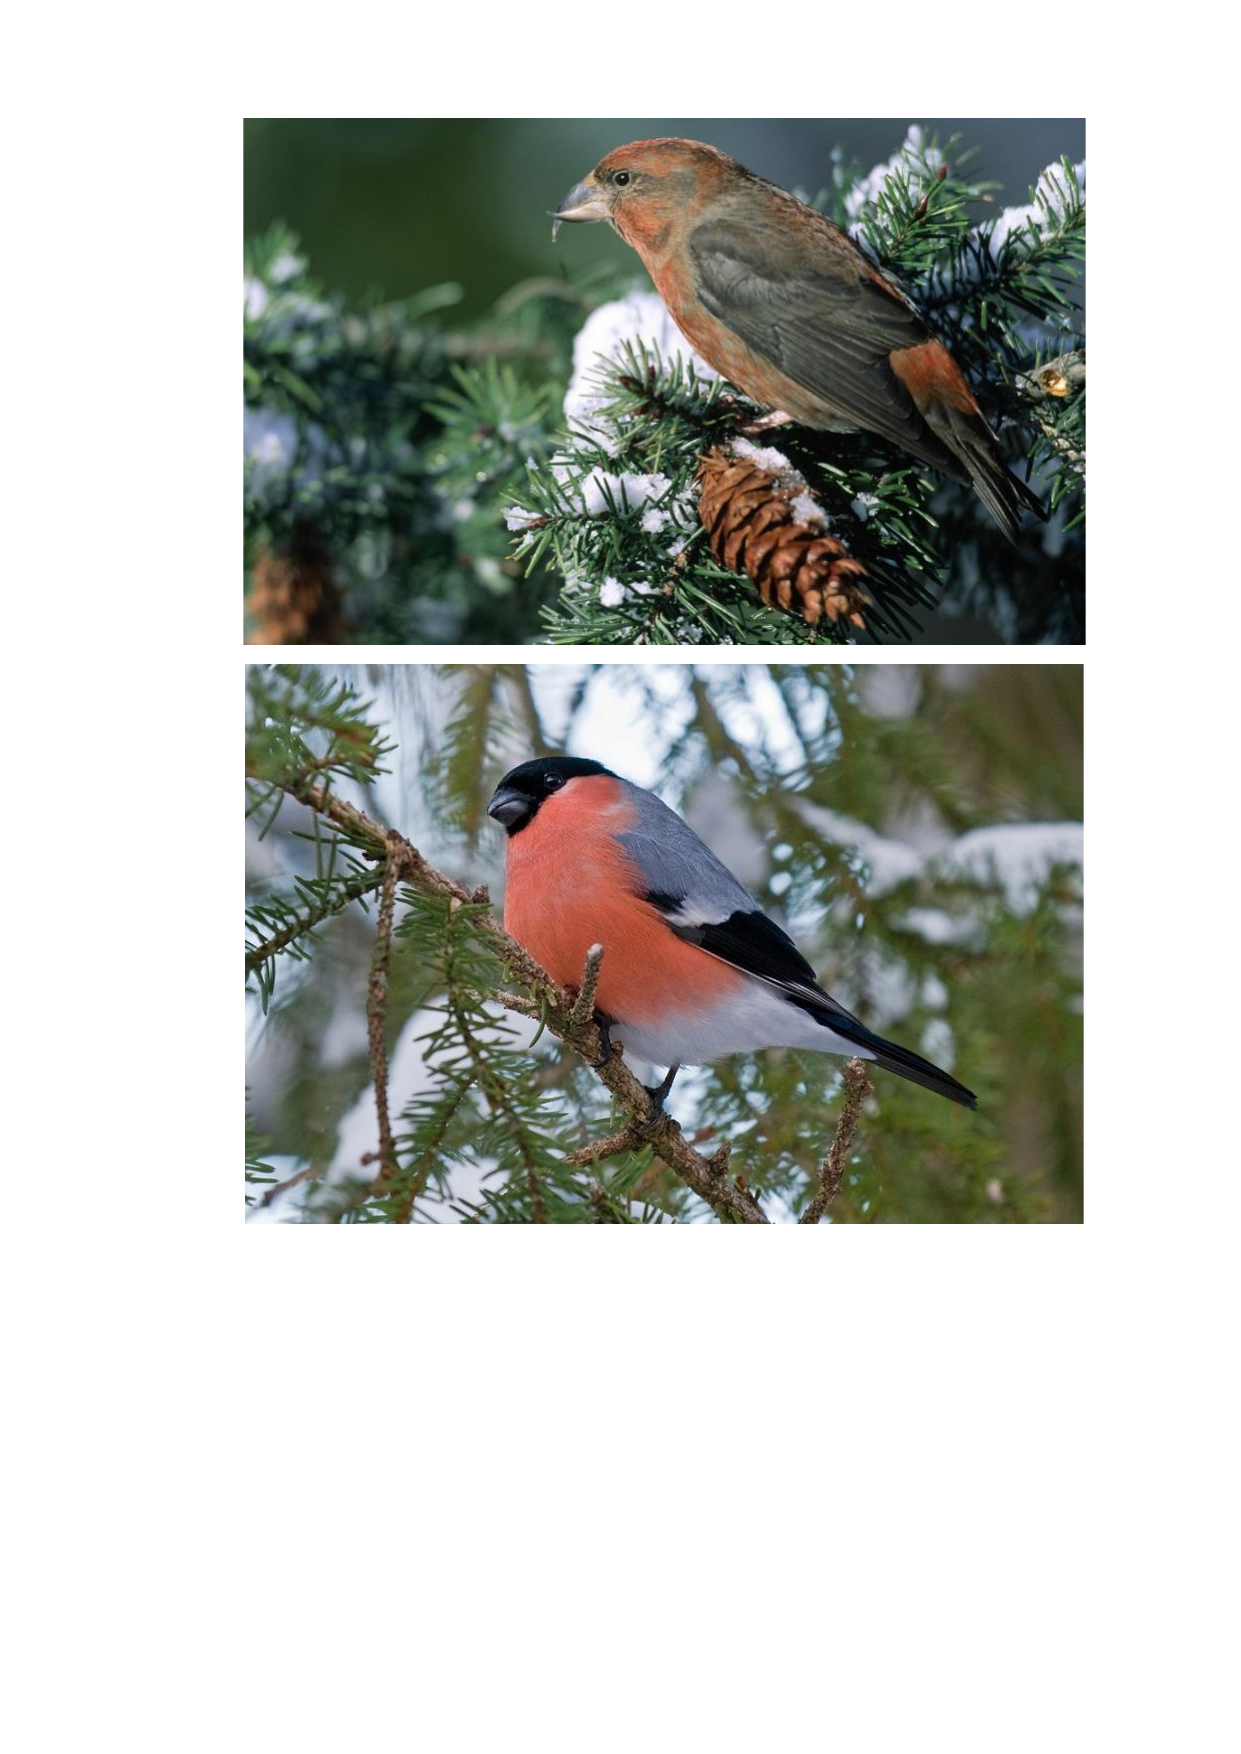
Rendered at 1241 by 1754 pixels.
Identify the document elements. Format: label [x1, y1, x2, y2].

picture [243, 118, 1086, 645]
picture [245, 664, 1084, 1224]
